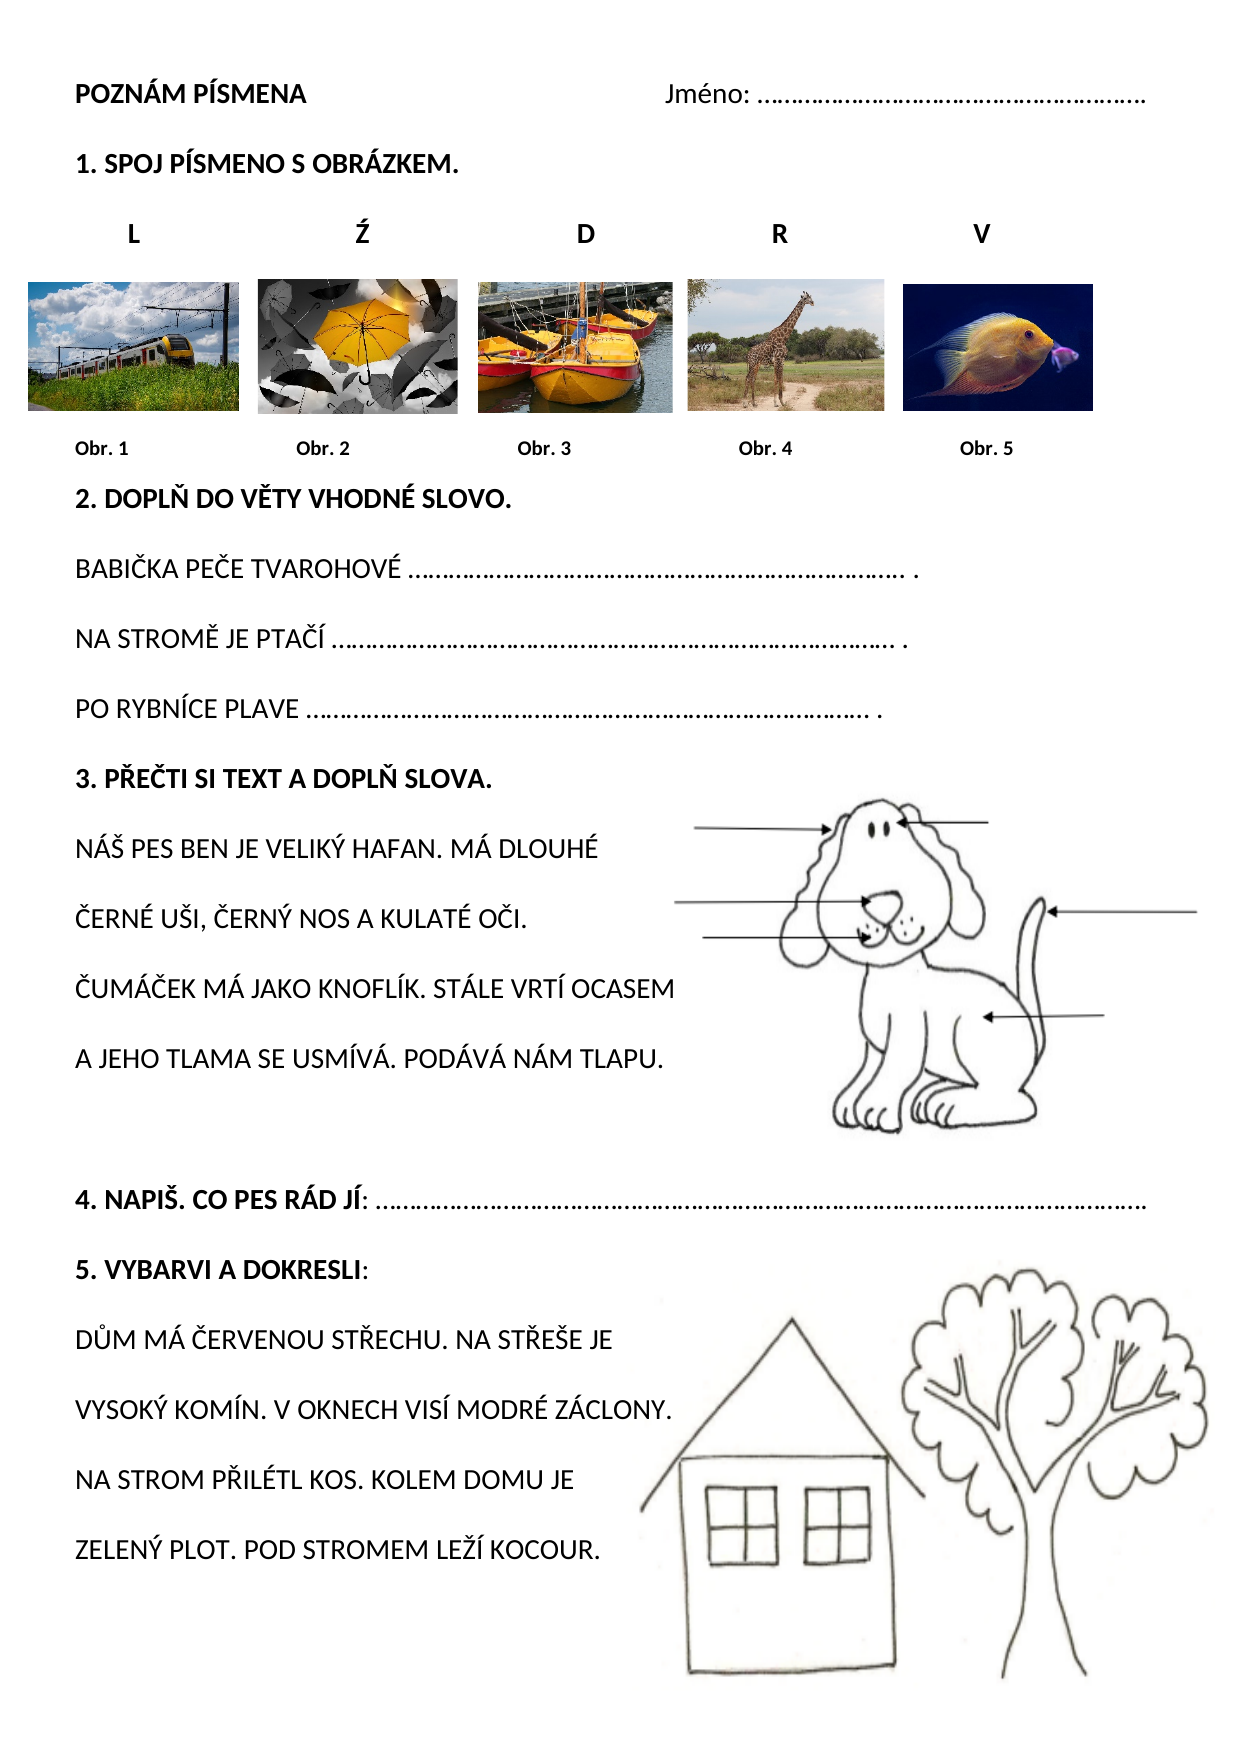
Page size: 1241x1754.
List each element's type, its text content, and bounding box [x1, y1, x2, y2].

text Babička peče tvarohové ……………………………………………………………….. . [75, 550, 1165, 585]
text Po rybníce plave ………………………………………………………………………… . [75, 690, 1165, 726]
text a jeho tlama se usmívá. podává nám tlapu. [75, 1041, 1165, 1076]
picture [903, 284, 1093, 411]
text zelený plot. pod stromem leží kocour. [75, 1531, 1165, 1567]
text poznám písmena Jméno: …………………………………………………. [75, 75, 1165, 111]
text vysoký komín. v oknech visí modré záclony. [75, 1391, 1165, 1427]
picture [664, 770, 1230, 1149]
text 2. Doplň do věty vhodné slovo. [75, 480, 1165, 515]
picture [478, 282, 673, 413]
text 5. vybarvi a dokresli: [75, 1251, 1165, 1286]
picture [619, 1259, 1216, 1699]
text 1. Spoj písmeno s obrázkem. [75, 145, 1165, 181]
picture [687, 279, 885, 411]
text Obr. 1 Obr. 2 Obr. 3 Obr. 4 Obr. 5 [75, 436, 1165, 461]
text čumáček má jako knoflík. stále vrtí ocasem [75, 970, 1165, 1006]
text 3. přečti si text a doplň slova. [75, 760, 1165, 796]
text Na stromě je ptačí ………………………………………………………………………… . [75, 620, 1165, 656]
text Náš pes ben je veliký hafan. má dlouhé [75, 830, 1165, 866]
text dům má červenou střechu. na střeše je [75, 1321, 1165, 1357]
text na strom přilétl kos. kolem domu je [75, 1461, 1165, 1497]
picture [257, 279, 458, 414]
text černé uši, černý nos a kulaté oči. [75, 900, 1165, 936]
text 4. napiš. co pes rád jí: ……………………………………………………………………………………………………. [75, 1181, 1165, 1216]
picture [28, 282, 239, 411]
text L Ź D R V [75, 215, 1165, 251]
